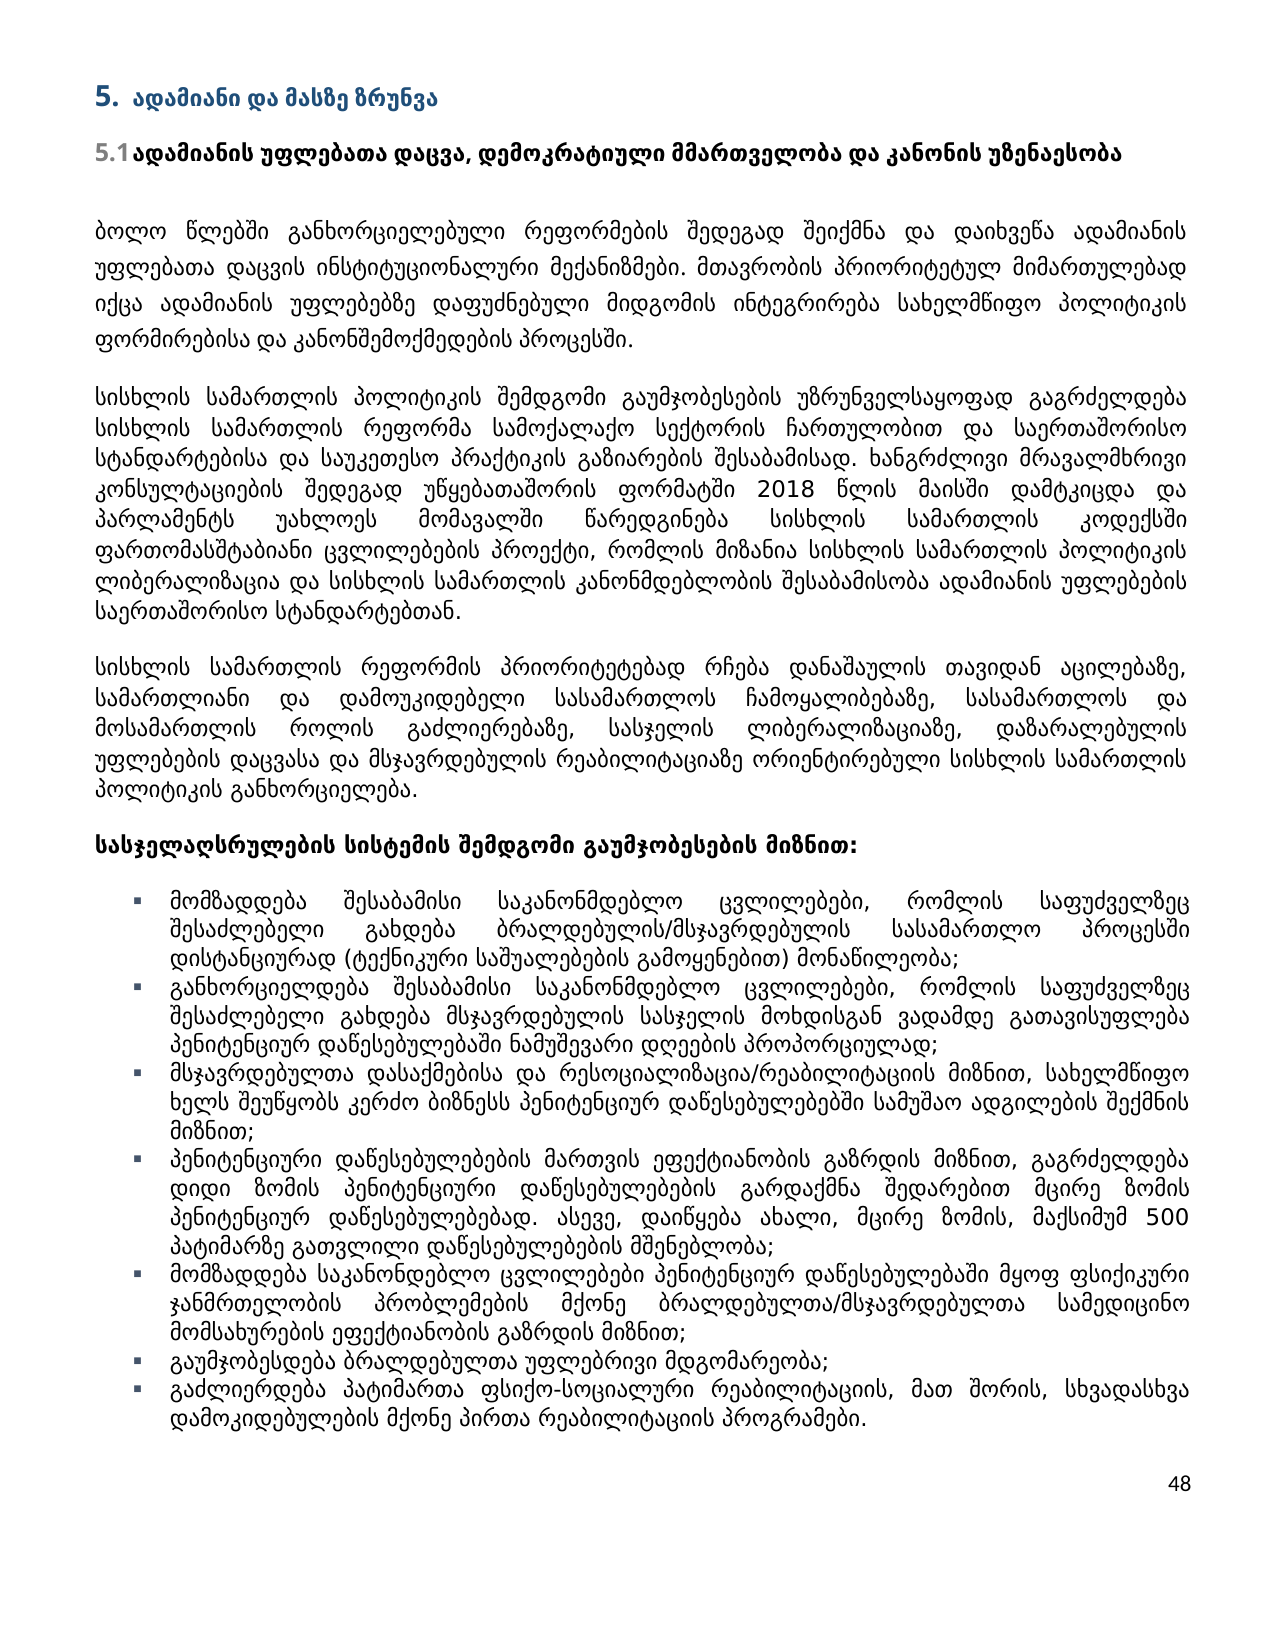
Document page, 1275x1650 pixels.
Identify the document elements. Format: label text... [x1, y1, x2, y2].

list მსჯავრდებულთა დასაქმებისა და რესოციალიზაცია/რეაბილიტაციის მიზნით, სახელმწიფო ხელს შეუწყობს კერძო ბიზნესს პენიტენციურ დაწესებულებებში სამუშაო ადგილების შექმნის მიზნით; [132, 1060, 1191, 1144]
subtitle ადამიანის უფლებათა დაცვა, დემოკრატიული მმართველობა და კანონის უზენაესობა [94, 135, 1191, 169]
list განხორციელდება შესაბამისი საკანონმდებლო ცვლილებები, რომლის საფუძველზეც შესაძლებელი გახდება მსჯავრდებულის სასჯელის მოხდისგან ვადამდე გათავისუფლება პენიტენციურ დაწესებულებაში ნამუშევარი დღეების პროპორციულად; [132, 974, 1191, 1058]
subtitle ადამიანი და მასზე ზრუნვა [94, 76, 1191, 115]
text სისხლის სამართლის რეფორმის პრიორიტეტებად რჩება დანაშაულის თავიდან აცილებაზე, სამართლიანი და დამოუკიდებელი სასამართლოს ჩამოყალიბებაზე, სასამართლოს და მოსამართლის როლის გაძლიერებაზე, სასჯელის ლიბერალიზაციაზე, დაზარალებულის უფლებების დაცვასა და მსჯავრდებულის რეაბილიტაციაზე ორიენტირებული სისხლის სამართლის პოლიტიკის განხორციელება. [94, 654, 1188, 803]
list მომზადდება შესაბამისი საკანონმდებლო ცვლილებები, რომლის საფუძველზეც შესაძლებელი გახდება ბრალდებულის/მსჯავრდებულის სასამართლო პროცესში დისტანციურად (ტექნიკური საშუალებების გამოყენებით) მონაწილეობა; [132, 888, 1191, 972]
list პენიტენციური დაწესებულებების მართვის ეფექტიანობის გაზრდის მიზნით, გაგრძელდება დიდი ზომის პენიტენციური დაწესებულებების გარდაქმნა შედარებით მცირე ზომის პენიტენციურ დაწესებულებებად. ასევე, დაიწყება ახალი, მცირე ზომის, მაქსიმუმ 500 პატიმარზე გათვლილი დაწესებულებების მშენებლობა; [132, 1147, 1191, 1259]
text ბოლო წლებში განხორციელებული რეფორმების შედეგად შეიქმნა და დაიხვეწა ადამიანის უფლებათა დაცვის ინსტიტუციონალური მექანიზმები. მთავრობის პრიორიტეტულ მიმართულებად იქცა ადამიანის უფლებებზე დაფუძნებული მიდგომის ინტეგრირება სახელმწიფო პოლიტიკის ფორმირებისა და კანონშემოქმედების პროცესში. [94, 215, 1188, 354]
list გაუმჯობესდება ბრალდებულთა უფლებრივი მდგომარეობა; [132, 1348, 1191, 1374]
list გაძლიერდება პატიმართა ფსიქო-სოციალური რეაბილიტაციის, მათ შორის, სხვადასხვა დამოკიდებულების მქონე პირთა რეაბილიტაციის პროგრამები. [132, 1377, 1191, 1432]
text სასჯელაღსრულების სისტემის შემდგომი გაუმჯობესების მიზნით: [94, 832, 1188, 859]
text სისხლის სამართლის პოლიტიკის შემდგომი გაუმჯობესების უზრუნველსაყოფად გაგრძელდება სისხლის სამართლის რეფორმა სამოქალაქო სექტორის ჩართულობით და საერთაშორისო სტანდარტებისა და საუკეთესო პრაქტიკის გაზიარების შესაბამისად. ხანგრძლივი მრავალმხრივი კონსულტაციების შედეგად უწყებათაშორის ფორმატში 2018 წლის მაისში დამტკიცდა და პარლამენტს უახლოეს მომავალში წარედგინება სისხლის სამართლის კოდექსში ფართომასშტაბიანი ცვლილებების პროექტი, რომლის მიზანია სისხლის სამართლის პოლიტიკის ლიბერალიზაცია და სისხლის სამართლის კანონმდებლობის შესაბამისობა ადამიანის უფლებების საერთაშორისო სტანდარტებთან. [94, 384, 1188, 625]
list მომზადდება საკანონდებლო ცვლილებები პენიტენციურ დაწესებულებაში მყოფ ფსიქიკური ჯანმრთელობის პრობლემების მქონე ბრალდებულთა/მსჯავრდებულთა სამედიცინო მომსახურების ეფექტიანობის გაზრდის მიზნით; [132, 1262, 1191, 1346]
